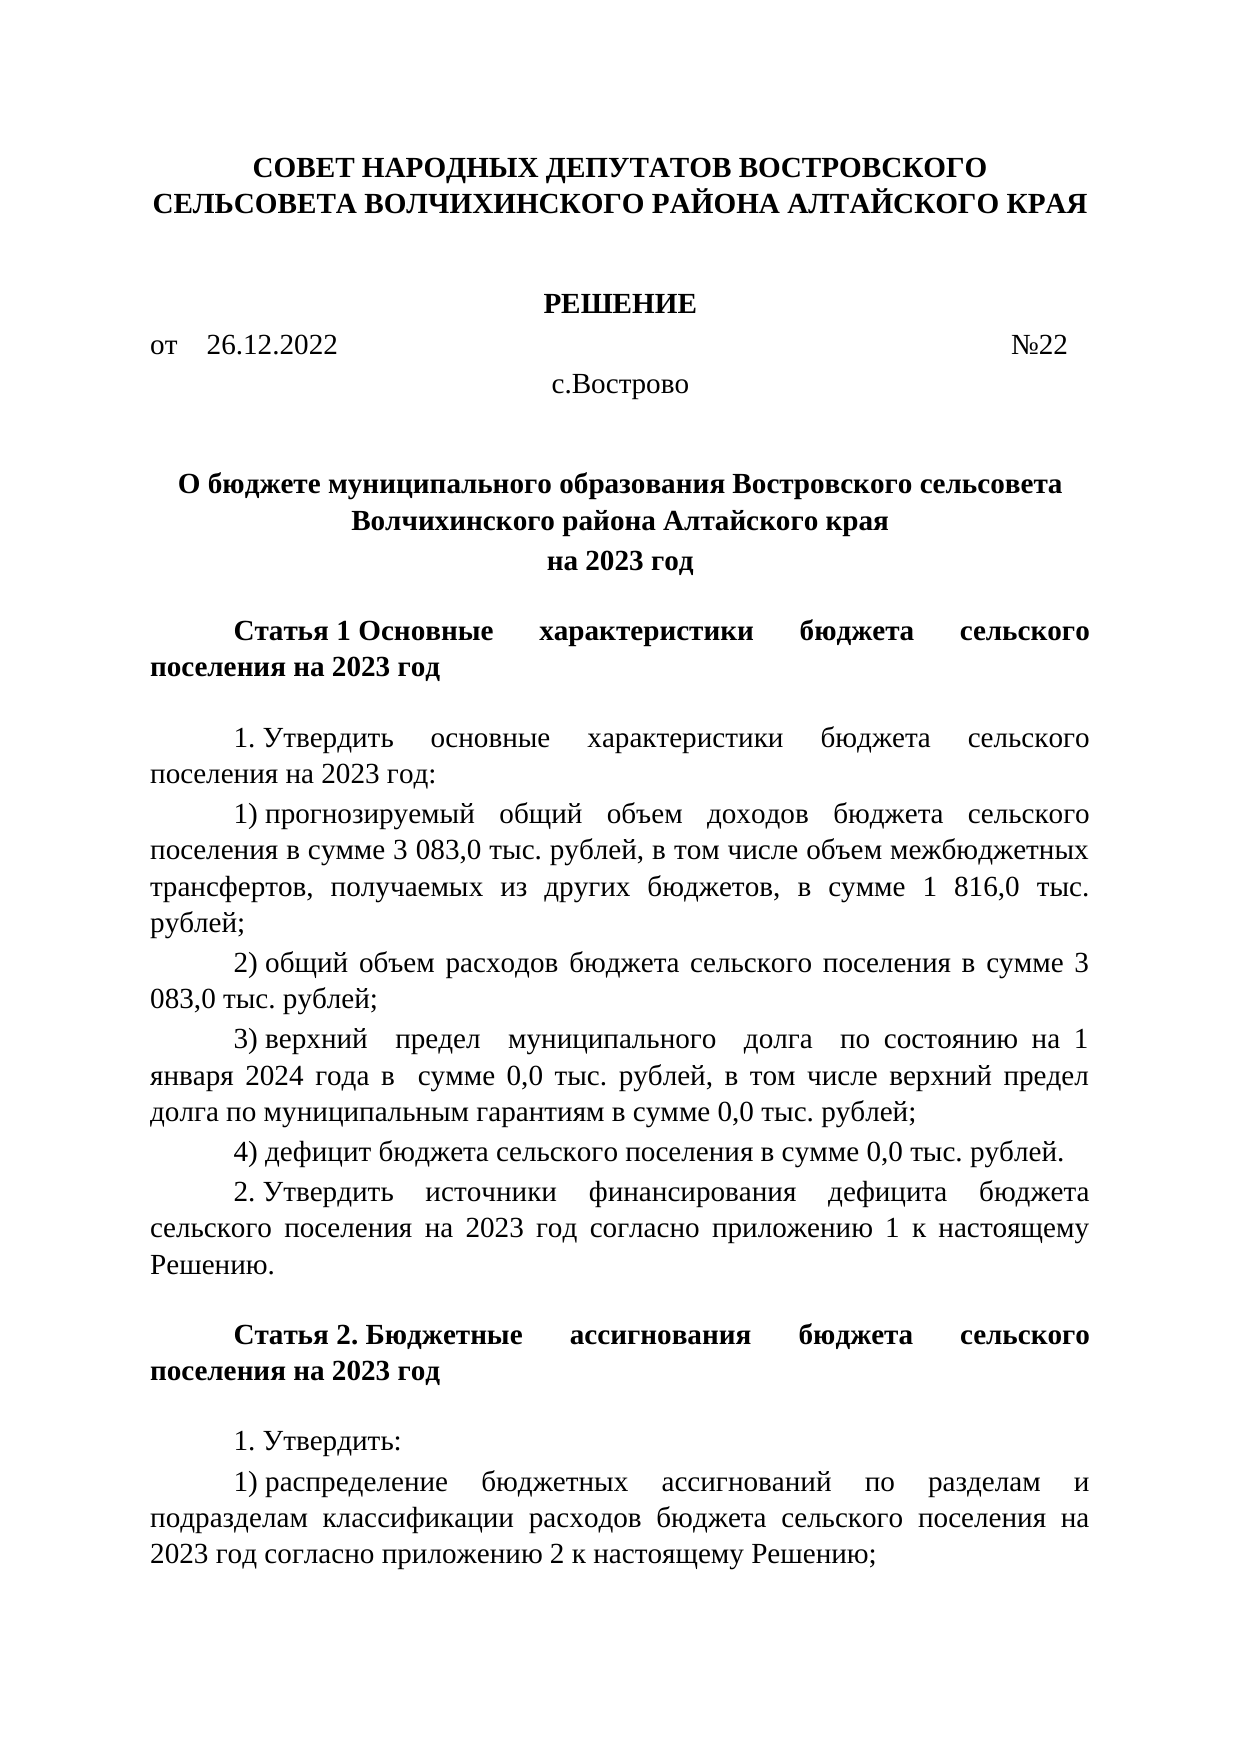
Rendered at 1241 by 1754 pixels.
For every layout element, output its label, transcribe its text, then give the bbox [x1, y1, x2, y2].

text О бюджете муниципального образования Востровского сельсовета Волчихинского района Алтайского края [150, 467, 1090, 536]
text 1) прогнозируемый общий объем доходов бюджета сельского поселения в сумме 3 083,0 тыс. рублей, в том числе объем межбюджетных трансфертов, получаемых из других бюджетов, в сумме 1 816,0 тыс. рублей; [150, 796, 1090, 938]
table_header от 26.12.2022 [150, 327, 682, 366]
text 3) верхний предел муниципального долга по состоянию на 1 января 2024 года в сумме 0,0 тыс. рублей, в том числе верхний предел долга по муниципальным гарантиям в сумме 0,0 тыс. рублей; [150, 1022, 1090, 1127]
text СОВЕТ НАРОДНЫХ ДЕПУТАТОВ ВОСТРОВСКОГО СЕЛЬСОВЕТА ВОЛЧИХИНСКОГО РАЙОНА АЛТАЙСКОГО КРАЯ [150, 150, 1090, 220]
text 1) распределение бюджетных ассигнований по разделам и подразделам классификации расходов бюджета сельского поселения на 2023 год согласно приложению 2 к настоящему Решению; [150, 1464, 1090, 1570]
text 4) дефицит бюджета сельского поселения в сумме 0,0 тыс. рублей. [150, 1134, 1090, 1168]
text на 2023 год [150, 543, 1090, 577]
text 2) общий объем расходов бюджета сельского поселения в сумме 3 083,0 тыс. рублей; [150, 945, 1090, 1015]
text 2. Утвердить источники финансирования дефицита бюджета сельского поселения на 2023 год согласно приложению 1 к настоящему Решению. [150, 1174, 1090, 1280]
text Статья 1 Основные характеристики бюджета сельского поселения на 2023 год [150, 613, 1090, 683]
text 1. Утвердить основные характеристики бюджета сельского поселения на 2023 год: [150, 720, 1090, 789]
text РЕШЕНИЕ [150, 286, 1090, 320]
table_header №22 [682, 327, 1090, 366]
text Статья 2. Бюджетные ассигнования бюджета сельского поселения на 2023 год [150, 1317, 1090, 1387]
text 1. Утвердить: [150, 1423, 1090, 1457]
text с.Вострово [150, 366, 1090, 400]
